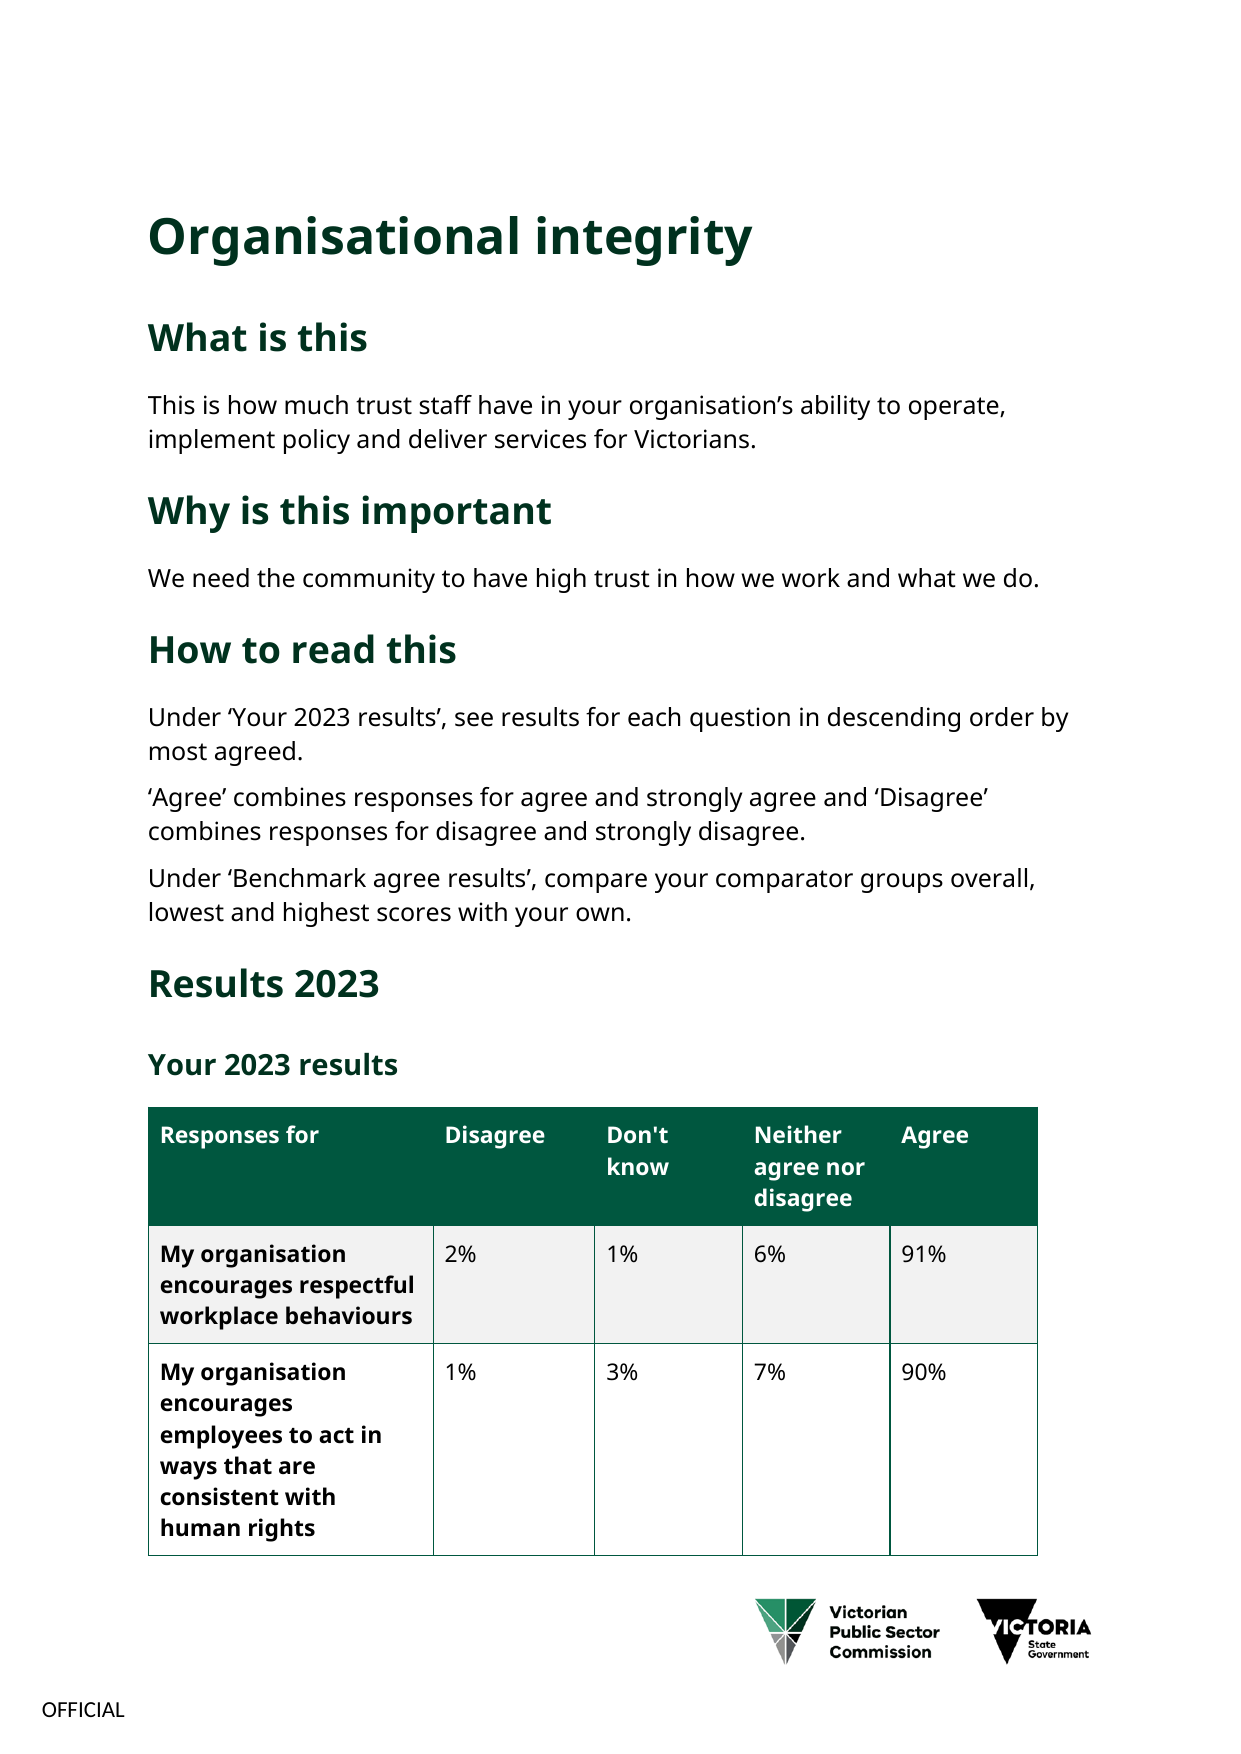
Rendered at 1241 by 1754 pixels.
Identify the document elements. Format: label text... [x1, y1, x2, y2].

subtitle Results 2023 [148, 958, 1092, 1009]
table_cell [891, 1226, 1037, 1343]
text Under ‘Your 2023 results’, see results for each question in descending order by most agreed. [148, 699, 1092, 768]
text Under ‘Benchmark agree results’, compare your comparator groups overall, lowest and highest scores with your own. [148, 861, 1092, 929]
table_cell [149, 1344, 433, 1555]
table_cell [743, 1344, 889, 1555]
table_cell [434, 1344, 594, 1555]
text ‘Agree’ combines responses for agree and strongly agree and ‘Disagree’ combines responses for disagree and strongly disagree. [148, 780, 1092, 848]
subtitle How to read this [148, 624, 1092, 675]
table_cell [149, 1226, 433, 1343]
subtitle What is this [148, 311, 1092, 362]
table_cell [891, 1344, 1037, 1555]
subtitle Why is this important [148, 484, 1092, 536]
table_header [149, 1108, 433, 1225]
text This is how much trust staff have in your organisation’s ability to operate, implement policy and deliver services for Victorians. [148, 387, 1092, 455]
picture [754, 1598, 1093, 1666]
text We need the community to have high trust in how we work and what we do. [148, 560, 1092, 594]
subtitle Your 2023 results [148, 1044, 1092, 1084]
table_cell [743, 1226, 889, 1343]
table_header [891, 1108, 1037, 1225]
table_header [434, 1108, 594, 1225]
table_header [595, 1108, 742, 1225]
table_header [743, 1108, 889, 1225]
subtitle Organisational integrity [148, 201, 1092, 269]
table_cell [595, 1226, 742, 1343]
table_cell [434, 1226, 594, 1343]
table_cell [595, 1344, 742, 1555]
